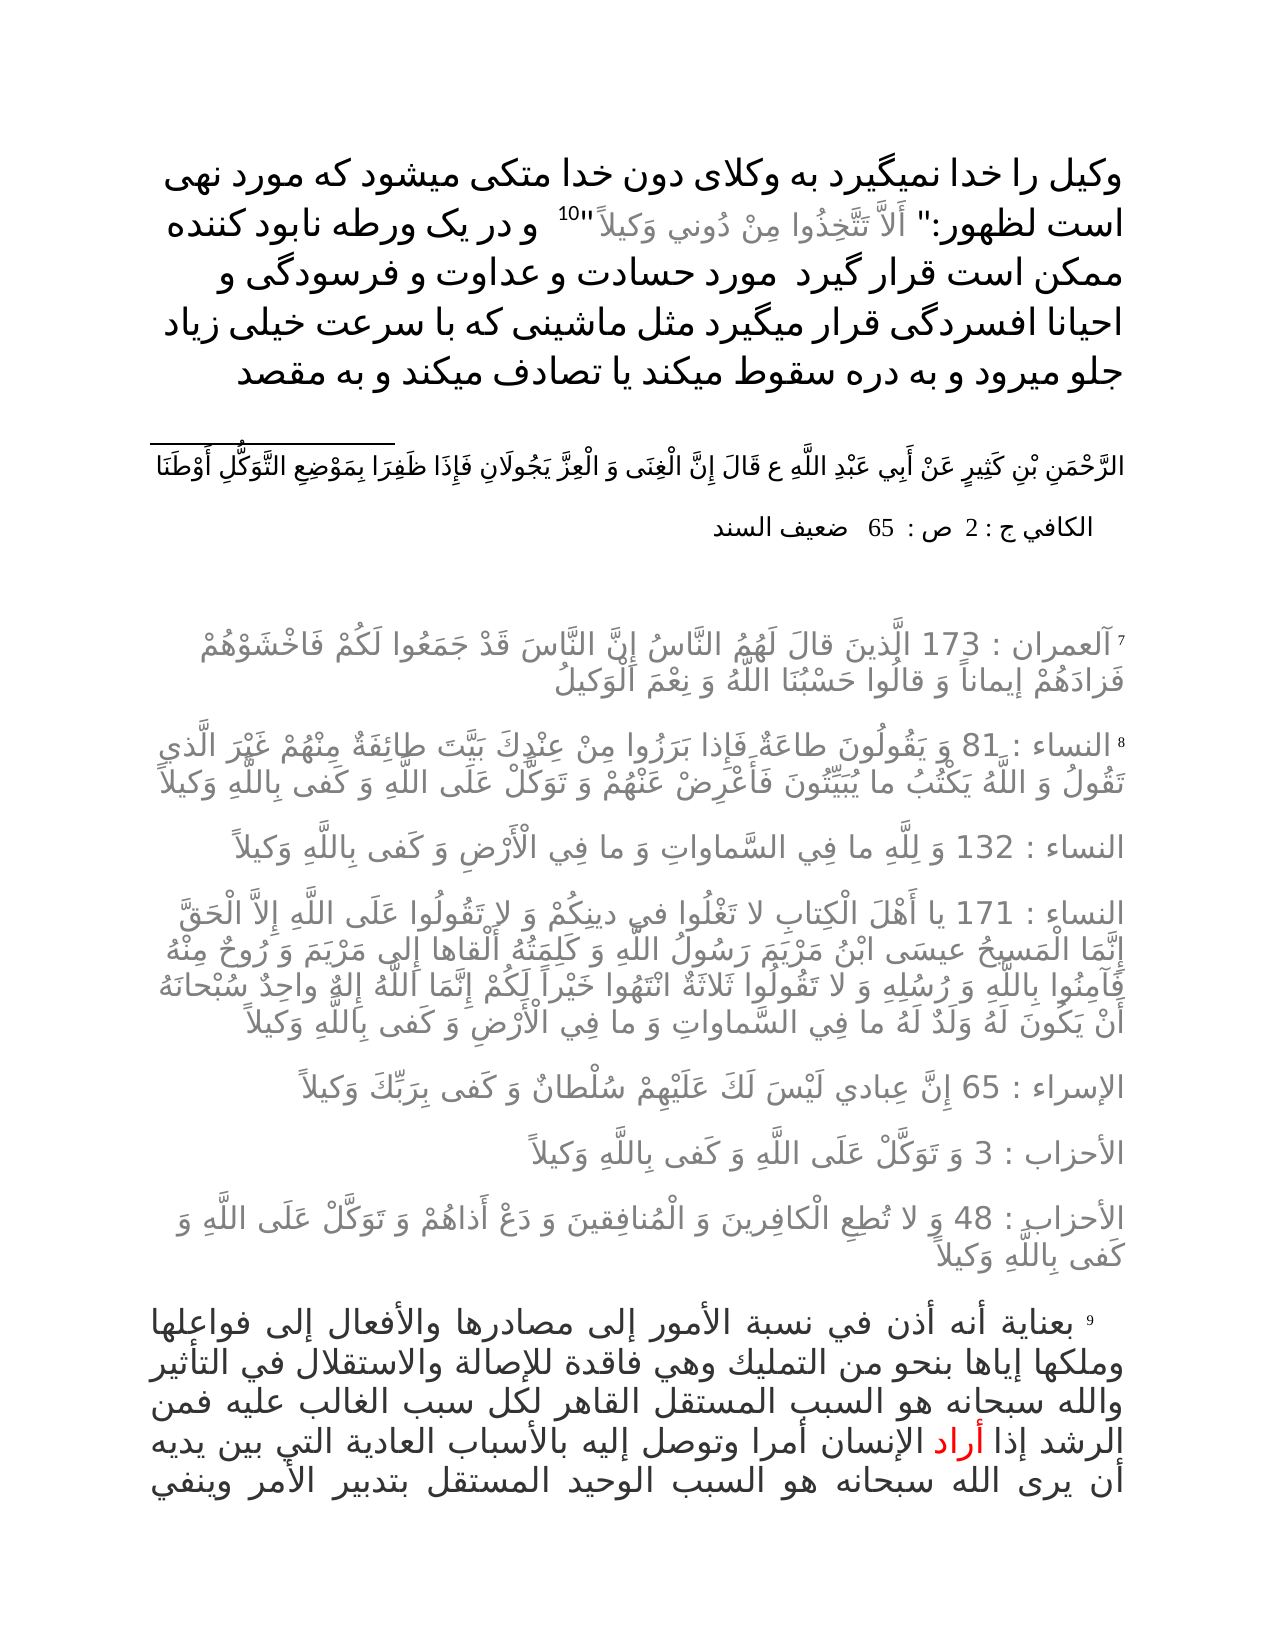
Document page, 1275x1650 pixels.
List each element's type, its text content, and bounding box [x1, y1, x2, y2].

text شرح مساله: معلوم شد مدیر در مقام ادای وظیفه رفتاری سازمانی میتواند حرص و طمع را مدیریت کند و امید مراتب عالیه داشته باشد یعنی طمع داشته باشد و برای نیل به آن حرص و طلب شدید نشان دهد . ونباید طمع در نیل به اهداف و آفاق راقیه، طمع به دستان بیگانه و حرص در جمع مال و طلب شدید در حفظ منصب داشته باشد . وجالب اینکه امام صادق ع طبق نص صحیحه سماعه بن مهران طمع را از جند عقل و حرص را از جنود جهل تنصیص و تصریح فرموده است با اینکه در قرآن کریم هر دو لفظ در معنای مثبت و منفی بکار رفته اند مثل حرص بر هدایت مردم توسط پیامبر و حرص بر عمر طولانی بنی اسراییل و نیز طمع در ادخال در ردیف صالحان ،بهشت و رده های اول آن و درمقابل طمع امثال ولید بن مغیره به ازدیاد مال دنیا و یا ورود به بهشت بدون استحقاق ... و در اخبار هم هر دو استعمال مثبت و منفی وجود داشت البته با بار منفی بیش تر در هر دو لفظ . این نوع استعمالات در مقابل تنصیص حضرت به درج طمع از جنود عقل و حرص از جنود جهل، فقیه را دچار مشکل میکند والبته او در مسیر استنباط در درجه اول دنبال نص است بعد ظاهر. به نظر میرسد برای فهم وفقه بهتر و طبق قاعده تعرف الاشیاء باضدادها تفقهی در مفاهیم توکل به عنوان ضد حرص و یاس به عنوان ضد طمع داشته باشیم . و چون معنای یاس را بحث کردیم یعنی یاس از موانع نیل به اهداف والا، در این نوبت به فهم توکل می پردازیم تا نسبت منطقی آن با حرص روشن شود. خلاصه حرص این شد که طلب شدید دنیوی و مادی و مالی که حریص را به ذلیل ترین شکل در می آورد در عین ایجادسختی های از پااندازنده برای حریص ،اما توکل اتکال بر خدا ، او را وکیل گرفتن که فهو حسبه و یرزقه من حیث لاحتسب و یجعل له مخرجا ویحب المتوکلین واذا عزمت فتوکل علی الله و هدینا سبلنا و.... که تماما مشحون ازعزت در بالاترین درجات است و خستگی راه را برطرف میکند و مورد محبت و وکالت خدا که نعم الوکیل است و وکیل کفایت کننده است قرار میگیرد . حرص، ذلت آور و توکل عزت آور است همین مایز است که در بدو نظر توکل را ضد حرص قرار میدهد . حریص دنبال دنیویات و مادیات بیحد و حصر است وطبق فرض وکیل را خدا نمیگیرد به وکلای دون خدا متکی میشود که مورد نهی است لظهور:" أَلاَّ تَتَّخِذُوا مِنْ دُوني‏ وَكيلاً " و در یک ورطه نابود کننده ممکن است قرار گیرد مورد حسادت و عداوت و فرسودگی و احیانا افسردگی قرار میگیرد مثل ماشینی که با سرعت خیلی زیاد جلو میرود و به دره سقوط میکند یا تصادف میکند و به مقصد نمیرسد یا خسته و ذلیل و به هم ریخته میرسد این عواقب و عوارض با توکل منتفی میشود زیرا متوکل زانوی اشتر را میبندد و تقوی میورزد و خود سر نمیشود و خداوند هم او را کمک میکند راه نشان میدهد و حتی اگر به نتیجه نرسد ذلیل نمیشود مثل کربلا که ذلت نبود و عزت بود وبه ظاهر ناکامی هم بود . لذا عقل توکل و طمع را از جنود خود میداند. جمع به اینکه امید و طمع به عالی ترین درجات داشته باشد و به مقامات عالیات طمع داشته باشد به شرط توکل به مطموعات خود میرسد زیرا شاورهم فی الامر را مراعات میکند و به هنگام عزم توکل میکند علی الله، و کلید میزند اقدام میکند وبه مورد طمع میرسد عقل هم تحسین میکند و الزام هم میکند که برای اینکه امید واهی نشود ضامن نیل به اَطماع همین توکل خواهد بود . لذاطمع به همراه توکل امری عقلانی است که حرص و یاس را کنار میزند حریص لابد به یاس میرسد چون طلب شدید او به محض برخورد با موانع مطلوبا ت دچار یاس شدید میشود یعنی به ذلت میافتد نه عزت . این ها حکم وضعی است اما حکم تکلیفی توکل واجب است لظهور قوله تعالی :علی الله فلیتوکل المتوکلون" وعموم :" فتوکل علی الله"و"فاتخذه وکیلا"و " و مالنا ان لا نتوکل علی الله و قد هدانا سبلنا " عقل هم علاوه بر این که نفس را به تجنید جنود خود ملزم میکند تا تابع جهل نباشد با لوازم مضرش . به جلب منافع محتمله توکل حکم میکند . (والله العالم) [150, 150, 1125, 394]
